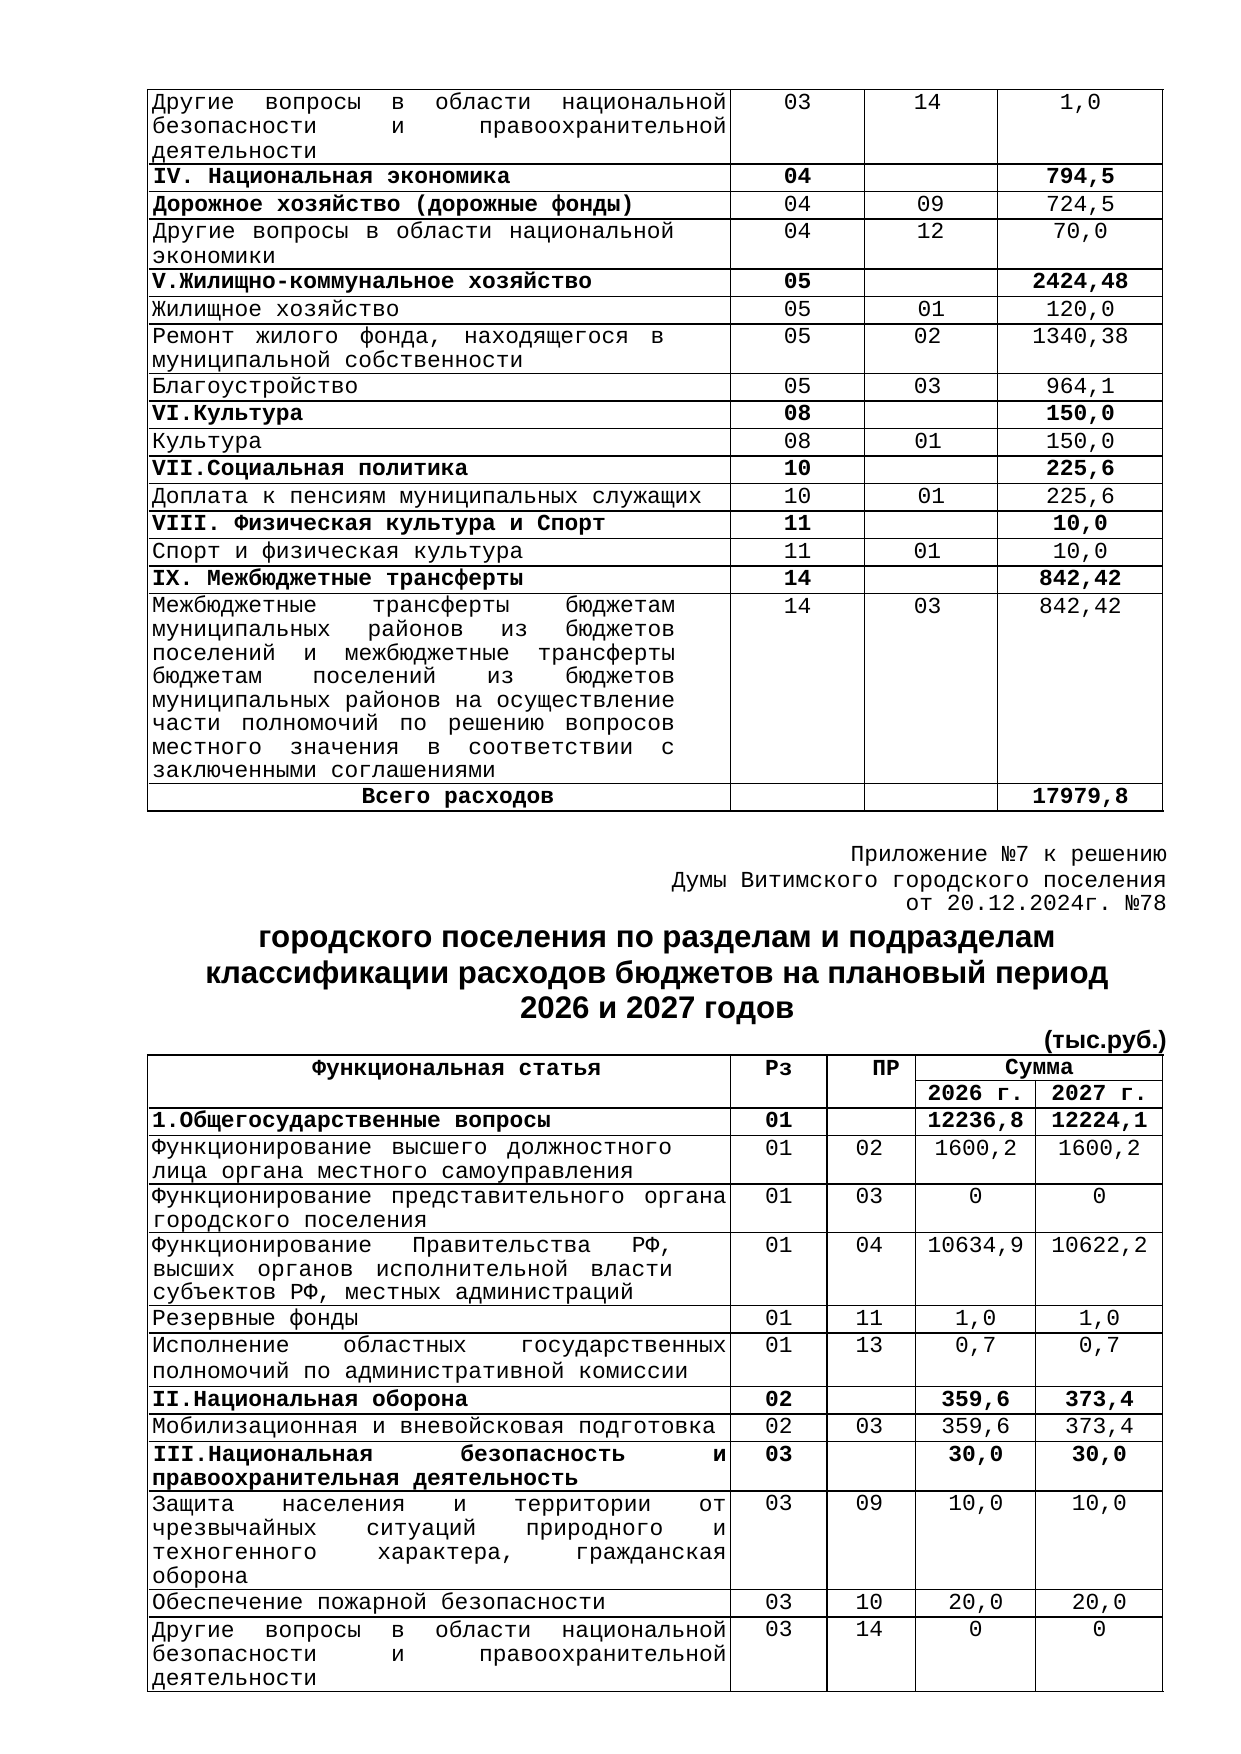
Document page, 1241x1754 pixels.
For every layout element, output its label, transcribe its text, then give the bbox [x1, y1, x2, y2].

table_cell 30,0 [1036, 1442, 1162, 1490]
table_cell Ремонт жилого фонда, находящегося в муниципальной собственности [148, 324, 730, 373]
table_header ПР [828, 1056, 915, 1107]
text от 20.12.2024г. №78 [148, 892, 1167, 918]
table_cell 10,0 [998, 512, 1162, 538]
table_cell 14 [731, 594, 864, 782]
table_cell 225,6 [998, 457, 1162, 483]
table_cell 03 [731, 1618, 826, 1691]
table_cell 1,0 [998, 90, 1162, 163]
table_cell 0 [1036, 1185, 1162, 1232]
table_cell 2026 г. [916, 1081, 1035, 1107]
table_cell Спорт и физическая культура [148, 539, 730, 565]
table_cell 0 [916, 1185, 1035, 1232]
table_cell 01 [731, 1233, 826, 1304]
text городского поселения по разделам и подразделам классификации расходов бюджетов на плановый период [148, 918, 1167, 989]
table_cell VII.Социальная политика [148, 456, 730, 483]
table_cell Другие вопросы в области национальной безопасности и правоохранительной деятельности [148, 1617, 730, 1691]
table_cell Обеспечение пожарной безопасности [148, 1590, 730, 1616]
table_cell 08 [731, 402, 864, 428]
table_cell [828, 1387, 915, 1413]
table_cell 724,5 [998, 192, 1162, 218]
table_cell [865, 784, 997, 810]
table_cell [828, 1109, 915, 1134]
table_cell II.Национальная оборона [148, 1387, 730, 1413]
table_cell 359,6 [916, 1387, 1035, 1413]
table_cell 01 [865, 429, 997, 455]
text Приложение №7 к решению [148, 842, 1167, 866]
table_cell Функционирование представительного органа городского поселения [148, 1184, 730, 1232]
table_cell 2027 г. [1036, 1081, 1162, 1107]
table_cell V.Жилищно-коммунальное хозяйство [148, 269, 730, 296]
table_cell 08 [731, 429, 864, 455]
table_cell VIII. Физическая культура и Спорт [148, 511, 730, 538]
table_cell 03 [731, 1442, 826, 1490]
text Думы Витимского городского поселения [148, 868, 1167, 892]
table_cell 10,0 [916, 1492, 1035, 1589]
table_cell 03 [828, 1185, 915, 1232]
table_cell 10 [828, 1590, 915, 1616]
table_cell 09 [865, 192, 997, 218]
table_cell 02 [865, 325, 997, 373]
table_cell 10,0 [1036, 1492, 1162, 1589]
table_cell 05 [731, 297, 864, 323]
table_cell [865, 457, 997, 483]
table_cell 01 [865, 297, 997, 323]
table_cell 20,0 [916, 1590, 1035, 1616]
text (тыс.руб.) [148, 1026, 1167, 1054]
table_cell 10 [731, 457, 864, 483]
table_cell [865, 270, 997, 296]
table_cell 01 [865, 484, 997, 510]
table_cell 373,4 [1036, 1387, 1162, 1413]
table_cell 03 [828, 1415, 915, 1441]
table_cell Доплата к пенсиям муниципальных служащих [148, 484, 730, 510]
table_cell IX. Межбюджетные трансферты [148, 566, 730, 593]
table_cell 14 [828, 1618, 915, 1691]
table_cell [865, 512, 997, 538]
table_cell 0 [1036, 1618, 1162, 1691]
table_cell 02 [731, 1387, 826, 1413]
table_cell 09 [828, 1492, 915, 1589]
table_cell 14 [865, 90, 997, 163]
table_cell 964,1 [998, 374, 1162, 400]
table_cell 11 [731, 512, 864, 538]
table_cell 150,0 [998, 429, 1162, 455]
table_cell 70,0 [998, 220, 1162, 268]
table_cell 04 [828, 1233, 915, 1304]
table_cell 842,42 [998, 594, 1162, 782]
table_cell 01 [731, 1109, 826, 1134]
table_cell 10,0 [998, 539, 1162, 565]
table_cell 01 [865, 539, 997, 565]
table_cell 02 [828, 1136, 915, 1183]
table_cell Функционирование высшего должностного лица органа местного самоуправления [148, 1136, 730, 1183]
table_cell Жилищное хозяйство [148, 297, 730, 323]
table_cell 03 [865, 374, 997, 400]
table_cell 1,0 [916, 1306, 1035, 1332]
table_cell 03 [731, 90, 864, 163]
table_cell 03 [731, 1590, 826, 1616]
table_cell III.Национальная безопасность и правоохранительная деятельность [148, 1442, 730, 1490]
table_cell Функционирование Правительства РФ, высших органов исполнительной власти субъектов РФ, местных администраций [148, 1233, 730, 1304]
table_cell [865, 402, 997, 428]
table_cell 03 [865, 594, 997, 782]
table_cell Дорожное хозяйство (дорожные фонды) [148, 192, 730, 218]
table_cell 10 [731, 484, 864, 510]
table_cell 20,0 [1036, 1590, 1162, 1616]
table_cell Всего расходов [148, 784, 730, 810]
table_cell Другие вопросы в области национальной безопасности и правоохранительной деятельности [148, 90, 730, 163]
table_cell 0 [916, 1618, 1035, 1691]
table_cell 11 [828, 1306, 915, 1332]
table_cell 12224,1 [1036, 1109, 1162, 1134]
table_cell 01 [731, 1136, 826, 1183]
table_cell 10622,2 [1036, 1233, 1162, 1304]
table_cell Исполнение областных государственных полномочий по административной комиссии [148, 1333, 730, 1386]
table_cell 150,0 [998, 402, 1162, 428]
table_cell 10634,9 [916, 1233, 1035, 1304]
table_cell Другие вопросы в области национальной экономики [148, 219, 730, 268]
table_cell Резервные фонды [148, 1306, 730, 1332]
table_cell Межбюджетные трансферты бюджетам муниципальных районов из бюджетов поселений и межбюджетные трансферты бюджетам поселений из бюджетов муниципальных районов на осуществление части полномочий по решению вопросов местного значения в соответствии с заключенными соглашениями [148, 594, 730, 782]
table_cell 05 [731, 325, 864, 373]
table_cell 01 [731, 1334, 826, 1386]
table_cell 120,0 [998, 297, 1162, 323]
table_header Функциональная статья [148, 1056, 730, 1107]
table_cell 30,0 [916, 1442, 1035, 1490]
table_cell 373,4 [1036, 1415, 1162, 1441]
table_cell Защита населения и территории от чрезвычайных ситуаций природного и техногенного характера, гражданская оборона [148, 1491, 730, 1589]
table_cell [731, 784, 864, 810]
table_cell 842,42 [998, 567, 1162, 593]
table_cell 04 [731, 220, 864, 268]
table_cell 1.Общегосударственные вопросы [148, 1108, 730, 1134]
table_cell 794,5 [998, 165, 1162, 191]
table_cell 2424,48 [998, 270, 1162, 296]
table_cell 05 [731, 270, 864, 296]
table_cell 04 [731, 192, 864, 218]
table_cell 12 [865, 220, 997, 268]
table_cell [828, 1442, 915, 1490]
table_cell 12236,8 [916, 1109, 1035, 1134]
table_cell 1600,2 [916, 1136, 1035, 1183]
table_cell 17979,8 [998, 784, 1162, 810]
table_cell 1340,38 [998, 325, 1162, 373]
table_header Сумма [916, 1056, 1162, 1079]
table_cell 359,6 [916, 1415, 1035, 1441]
table_cell 01 [731, 1306, 826, 1332]
table_cell 1600,2 [1036, 1136, 1162, 1183]
table_cell Культура [148, 429, 730, 455]
table_cell Благоустройство [148, 374, 730, 400]
table_cell IV. Национальная экономика [148, 164, 730, 191]
table_cell 05 [731, 374, 864, 400]
table_cell 0,7 [1036, 1334, 1162, 1386]
table_cell 04 [731, 165, 864, 191]
table_cell 13 [828, 1334, 915, 1386]
table_cell 11 [731, 539, 864, 565]
table_cell 0,7 [916, 1334, 1035, 1386]
table_cell VI.Культура [148, 401, 730, 428]
table_cell [865, 567, 997, 593]
table_cell 02 [731, 1415, 826, 1441]
text 2026 и 2027 годов [148, 989, 1167, 1026]
table_cell 01 [731, 1185, 826, 1232]
table_cell [865, 165, 997, 191]
table_header Рз [731, 1056, 826, 1107]
table_cell Мобилизационная и вневойсковая подготовка [148, 1414, 730, 1441]
table_cell 14 [731, 567, 864, 593]
table_cell 1,0 [1036, 1306, 1162, 1332]
table_cell 225,6 [998, 484, 1162, 510]
table_cell 03 [731, 1492, 826, 1589]
